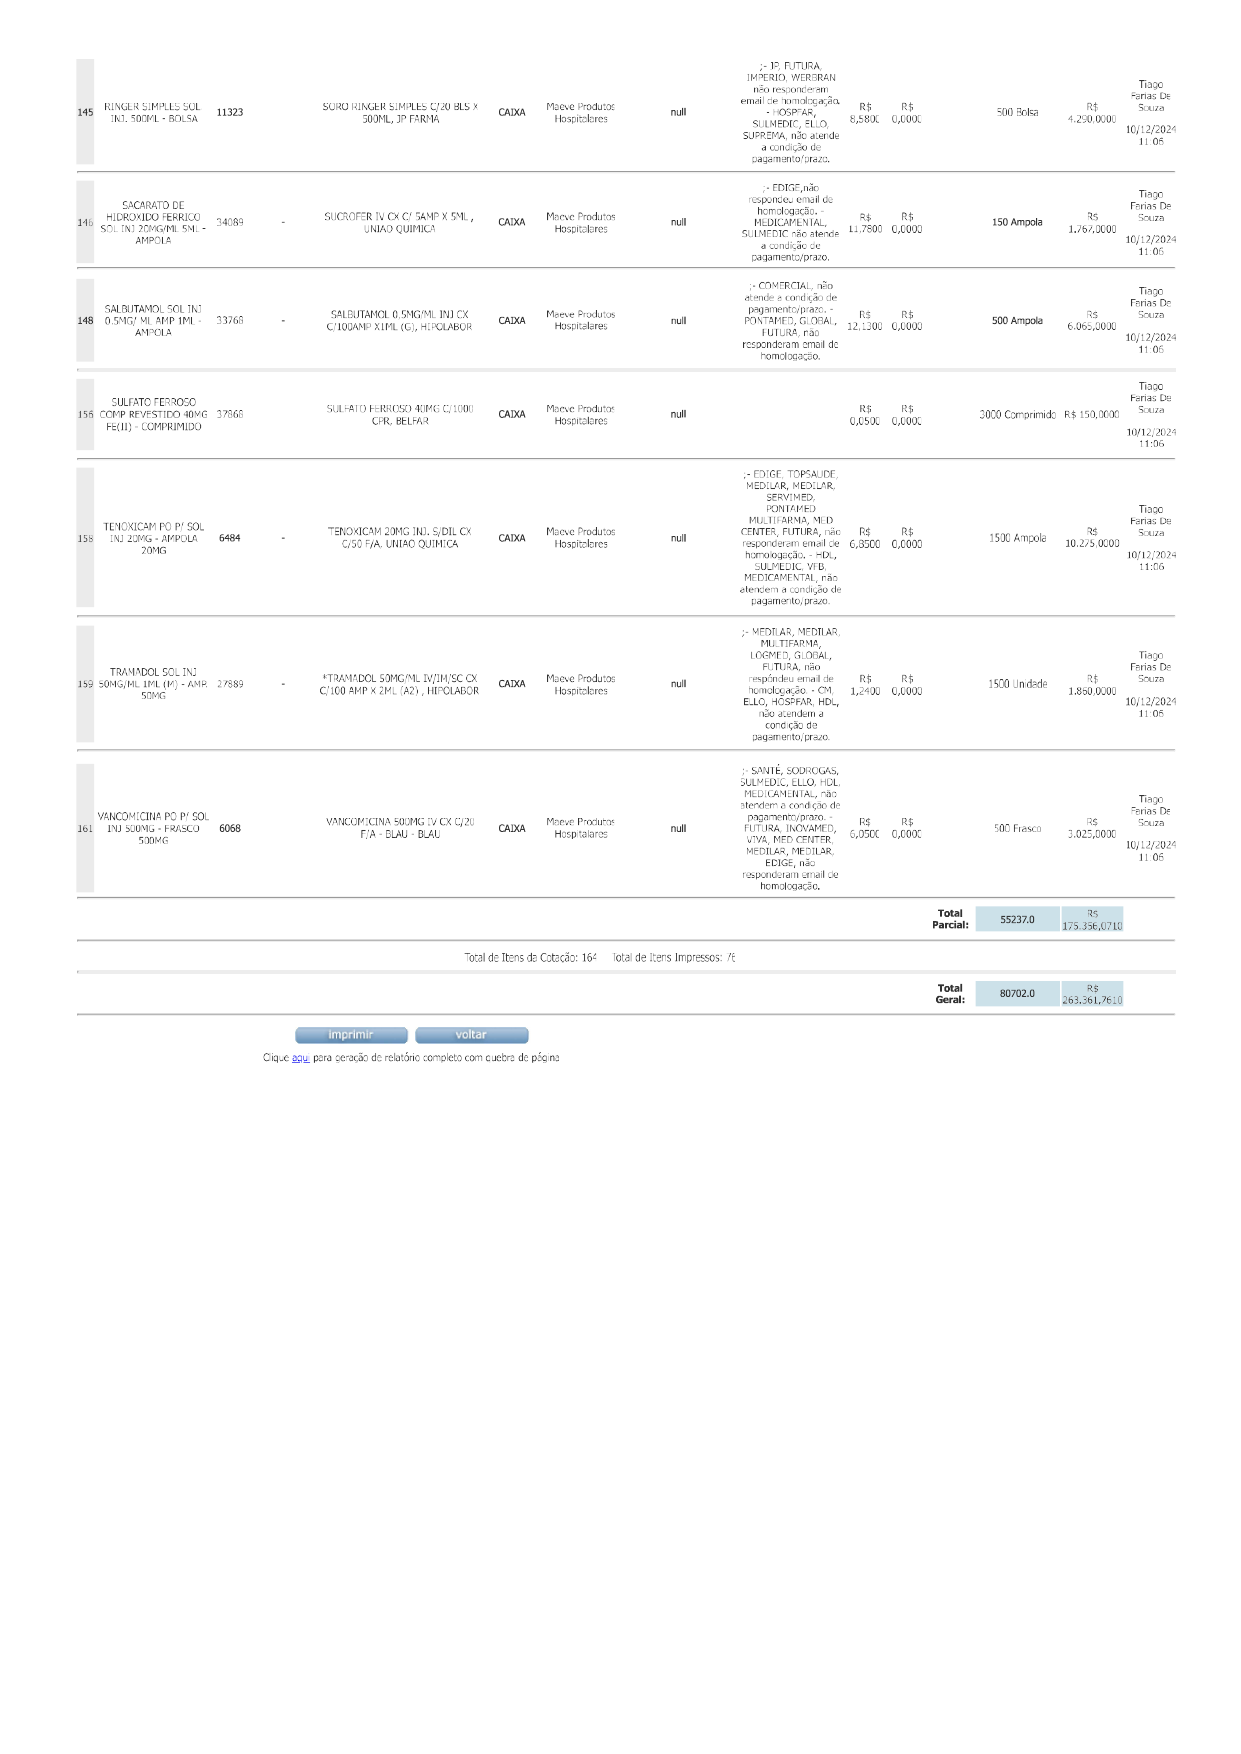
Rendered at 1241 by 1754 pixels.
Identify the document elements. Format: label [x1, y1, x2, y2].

picture [1065, 382, 1176, 447]
picture [1069, 674, 1116, 696]
picture [1126, 697, 1176, 717]
picture [990, 533, 1046, 544]
picture [848, 310, 882, 331]
picture [740, 470, 841, 606]
picture [741, 62, 839, 164]
picture [892, 310, 922, 331]
picture [850, 818, 879, 839]
picture [78, 668, 243, 699]
picture [547, 674, 615, 696]
picture [1127, 125, 1176, 145]
picture [547, 405, 615, 426]
picture [742, 628, 840, 742]
picture [851, 674, 880, 696]
picture [1126, 235, 1176, 255]
picture [1068, 310, 1116, 331]
picture [77, 368, 1176, 372]
picture [328, 527, 471, 549]
picture [105, 103, 202, 122]
picture [989, 679, 1047, 688]
picture [78, 970, 1175, 974]
picture [320, 674, 479, 696]
picture [263, 1052, 559, 1063]
picture [1069, 212, 1116, 234]
picture [217, 410, 243, 418]
picture [295, 1027, 410, 1044]
picture [741, 764, 840, 891]
picture [1126, 333, 1176, 353]
picture [850, 102, 879, 124]
picture [892, 212, 922, 234]
picture [547, 527, 615, 549]
picture [892, 674, 922, 696]
picture [464, 952, 597, 963]
picture [1131, 80, 1171, 111]
picture [1063, 984, 1122, 1005]
picture [1131, 795, 1170, 826]
picture [1131, 190, 1171, 221]
picture [892, 818, 922, 839]
picture [742, 183, 882, 262]
picture [743, 281, 838, 361]
picture [78, 812, 209, 844]
picture [1131, 287, 1171, 318]
picture [217, 316, 243, 324]
picture [547, 310, 615, 331]
picture [611, 953, 735, 963]
picture [78, 522, 204, 554]
picture [980, 410, 1056, 420]
picture [78, 201, 200, 244]
picture [892, 102, 922, 124]
picture [997, 108, 1038, 116]
picture [105, 305, 201, 336]
picture [415, 1027, 531, 1044]
picture [327, 405, 473, 426]
picture [892, 405, 922, 426]
picture [323, 103, 478, 124]
picture [1068, 818, 1116, 839]
picture [1063, 909, 1122, 931]
picture [1131, 651, 1171, 682]
picture [850, 405, 880, 426]
picture [325, 212, 468, 234]
picture [217, 218, 243, 226]
picture [850, 527, 880, 549]
picture [327, 310, 472, 332]
picture [547, 212, 615, 234]
picture [995, 824, 1041, 832]
picture [1066, 505, 1176, 570]
picture [547, 818, 615, 839]
picture [78, 398, 207, 432]
picture [1068, 102, 1116, 124]
picture [326, 818, 474, 839]
picture [547, 103, 615, 124]
picture [1127, 841, 1176, 861]
picture [892, 527, 922, 549]
